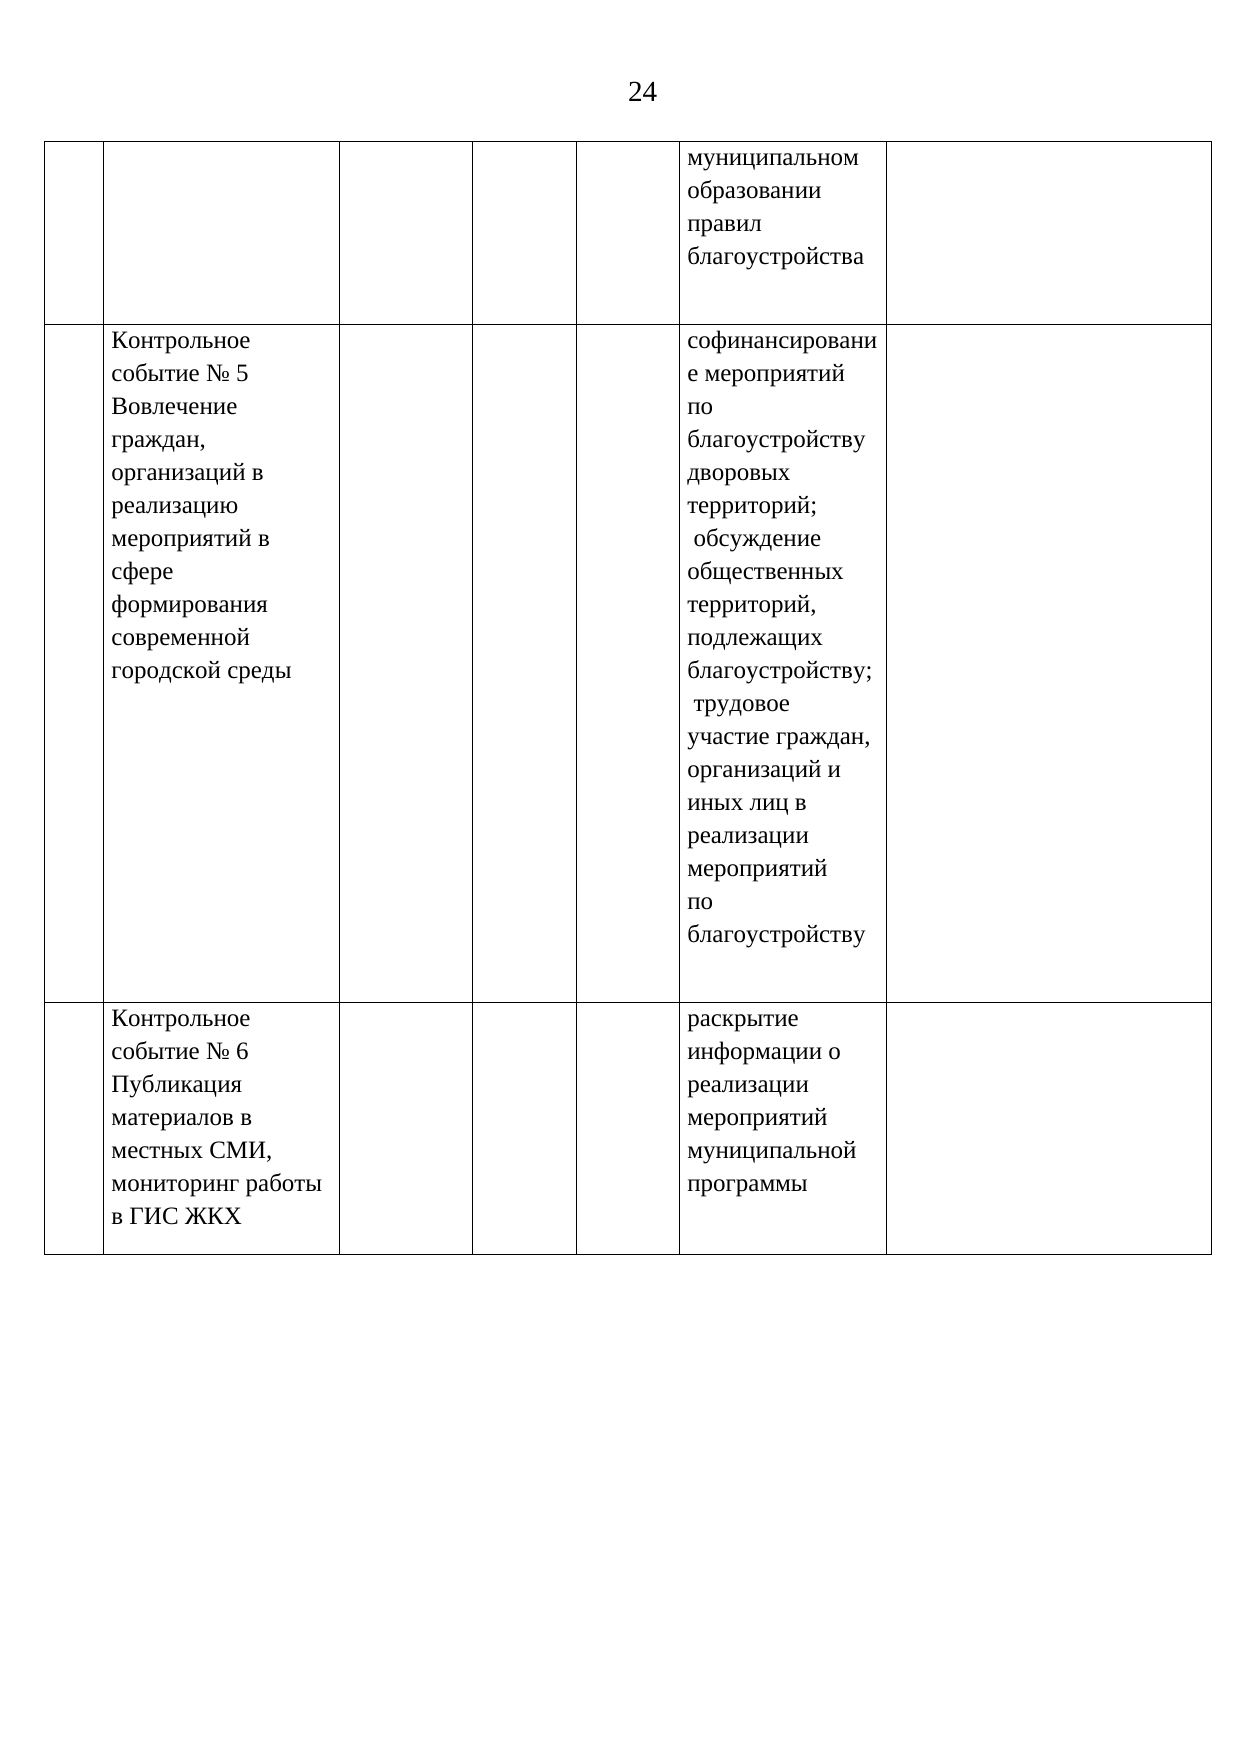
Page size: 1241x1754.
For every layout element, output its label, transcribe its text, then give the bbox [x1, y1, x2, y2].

table_cell [45, 325, 103, 1002]
table_cell [473, 325, 576, 1002]
table_cell раскрытие информации о реализации мероприятий муниципальной программы [680, 1003, 886, 1254]
table_cell софинансирование мероприятий по благоустройству дворовых территорий; обсуждение общественных территорий, подлежащих благоустройству; трудовое участие граждан, организаций и иных лиц в реализации мероприятий по благоустройству [680, 325, 886, 1002]
table_cell [577, 1003, 679, 1254]
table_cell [104, 142, 339, 324]
table_cell [887, 1003, 1211, 1254]
table_cell [340, 1003, 472, 1254]
table_cell [473, 1003, 576, 1254]
table_cell [577, 142, 679, 324]
table_cell [887, 325, 1211, 1002]
table_cell [887, 142, 1211, 324]
table_cell [45, 1003, 103, 1254]
table_cell Контрольное событие № 6 Публикация материалов в местных СМИ, мониторинг работы в ГИС ЖКХ [104, 1003, 339, 1254]
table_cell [680, 142, 886, 324]
table_cell [45, 142, 103, 324]
table_cell [340, 142, 472, 324]
table_cell [473, 142, 576, 324]
table_cell [577, 325, 679, 1002]
table_cell Контрольное событие № 5 Вовлечение граждан, организаций в реализацию мероприятий в сфере формирования современной городской среды [104, 325, 339, 1002]
table_cell [340, 325, 472, 1002]
